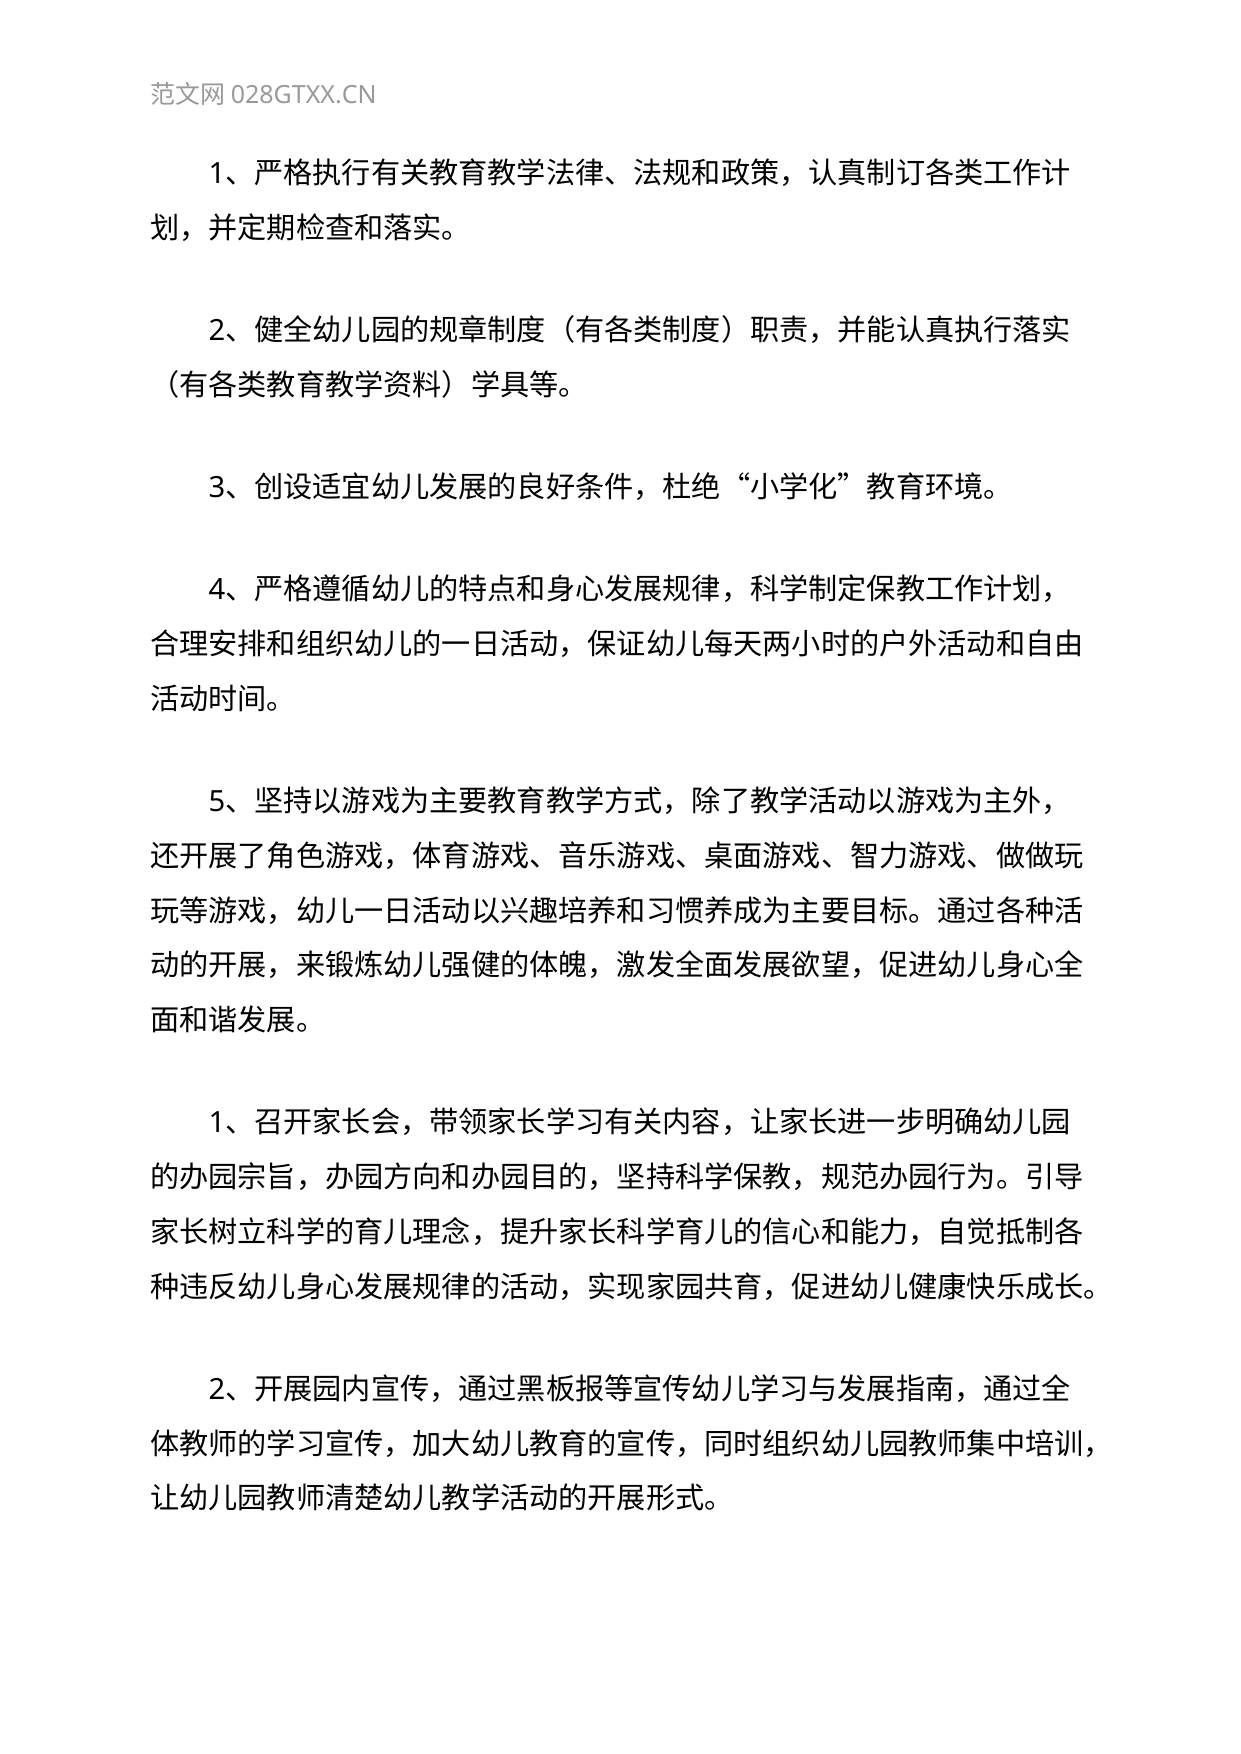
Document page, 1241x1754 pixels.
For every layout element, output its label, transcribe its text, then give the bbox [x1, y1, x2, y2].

text 1、召开家长会，带领家长学习有关内容，让家长进一步明确幼儿园的办园宗旨，办园方向和办园目的，坚持科学保教，规范办园行为。引导家长树立科学的育儿理念，提升家长科学育儿的信心和能力，自觉抵制各种违反幼儿身心发展规律的活动，实现家园共育，促进幼儿健康快乐成长。 [150, 1099, 1090, 1306]
text 2、开展园内宣传，通过黑板报等宣传幼儿学习与发展指南，通过全体教师的学习宣传，加大幼儿教育的宣传，同时组织幼儿园教师集中培训，让幼儿园教师清楚幼儿教学活动的开展形式。 [150, 1365, 1090, 1517]
text 3、创设适宜幼儿发展的良好条件，杜绝“小学化”教育环境。 [150, 463, 1090, 506]
text 2、健全幼儿园的规章制度（有各类制度）职责，并能认真执行落实（有各类教育教学资料）学具等。 [150, 307, 1090, 404]
text 1、严格执行有关教育教学法律、法规和政策，认真制订各类工作计划，并定期检查和落实。 [150, 150, 1090, 247]
text 5、坚持以游戏为主要教育教学方式，除了教学活动以游戏为主外，还开展了角色游戏，体育游戏、音乐游戏、桌面游戏、智力游戏、做做玩玩等游戏，幼儿一日活动以兴趣培养和习惯养成为主要目标。通过各种活动的开展，来锻炼幼儿强健的体魄，激发全面发展欲望，促进幼儿身心全面和谐发展。 [150, 777, 1090, 1039]
text 4、严格遵循幼儿的特点和身心发展规律，科学制定保教工作计划，合理安排和组织幼儿的一日活动，保证幼儿每天两小时的户外活动和自由活动时间。 [150, 566, 1090, 718]
